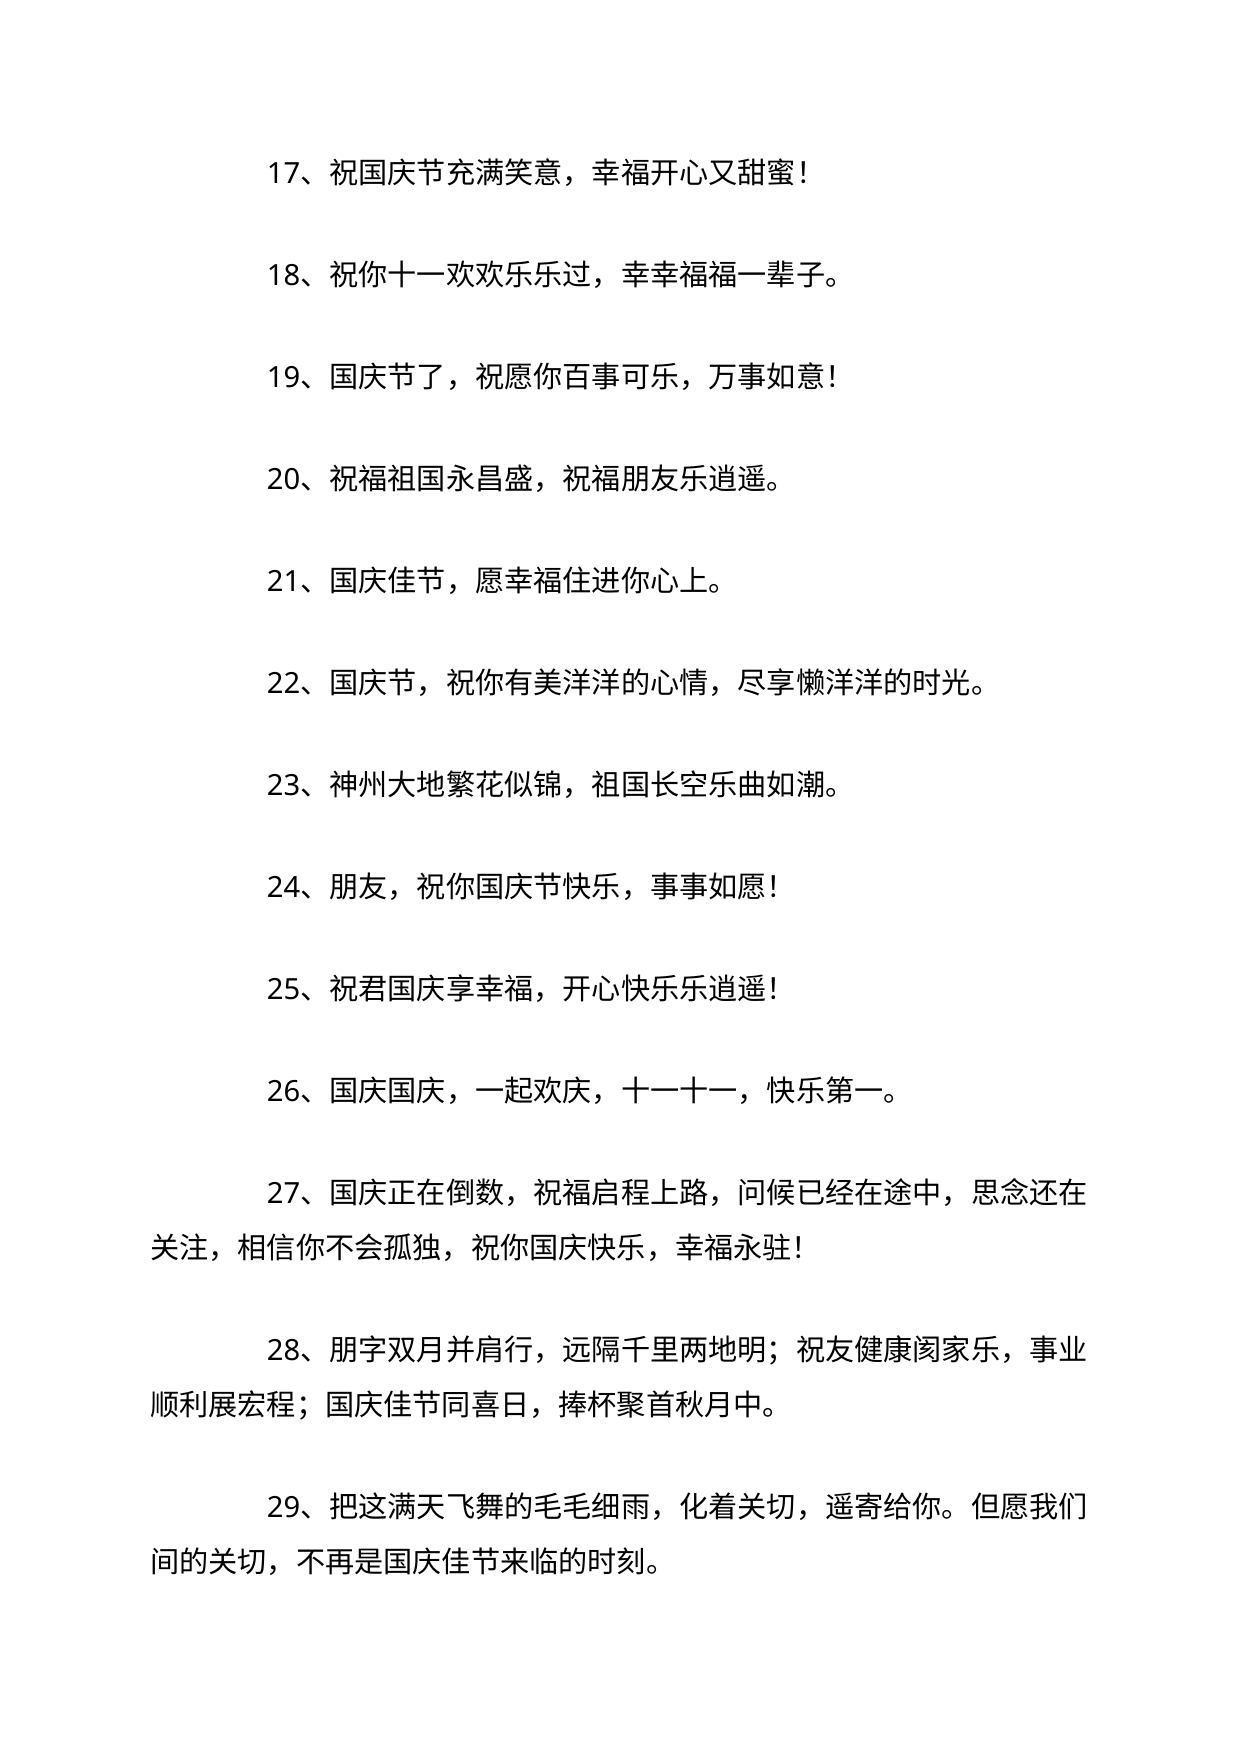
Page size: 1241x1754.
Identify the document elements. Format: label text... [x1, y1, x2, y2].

text 24、朋友，祝你国庆节快乐，事事如愿！ [150, 864, 1090, 906]
text 23、神州大地繁花似锦，祖国长空乐曲如潮。 [150, 762, 1090, 804]
text 29、把这满天飞舞的毛毛细雨，化着关切，遥寄给你。但愿我们间的关切，不再是国庆佳节来临的时刻。 [150, 1483, 1090, 1581]
text 28、朋字双月并肩行，远隔千里两地明；祝友健康阂家乐，事业顺利展宏程；国庆佳节同喜日，捧杯聚首秋月中。 [150, 1327, 1090, 1424]
text 19、国庆节了，祝愿你百事可乐，万事如意！ [150, 354, 1090, 396]
text 18、祝你十一欢欢乐乐过，幸幸福福一辈子。 [150, 252, 1090, 294]
text 21、国庆佳节，愿幸福住进你心上。 [150, 558, 1090, 600]
text 17、祝国庆节充满笑意，幸福开心又甜蜜！ [150, 150, 1090, 192]
text 27、国庆正在倒数，祝福启程上路，问候已经在途中，思念还在关注，相信你不会孤独，祝你国庆快乐，幸福永驻！ [150, 1170, 1090, 1267]
text 26、国庆国庆，一起欢庆，十一十一，快乐第一。 [150, 1068, 1090, 1110]
text 22、国庆节，祝你有美洋洋的心情，尽享懒洋洋的时光。 [150, 660, 1090, 702]
text 20、祝福祖国永昌盛，祝福朋友乐逍遥。 [150, 456, 1090, 498]
text 25、祝君国庆享幸福，开心快乐乐逍遥！ [150, 966, 1090, 1008]
